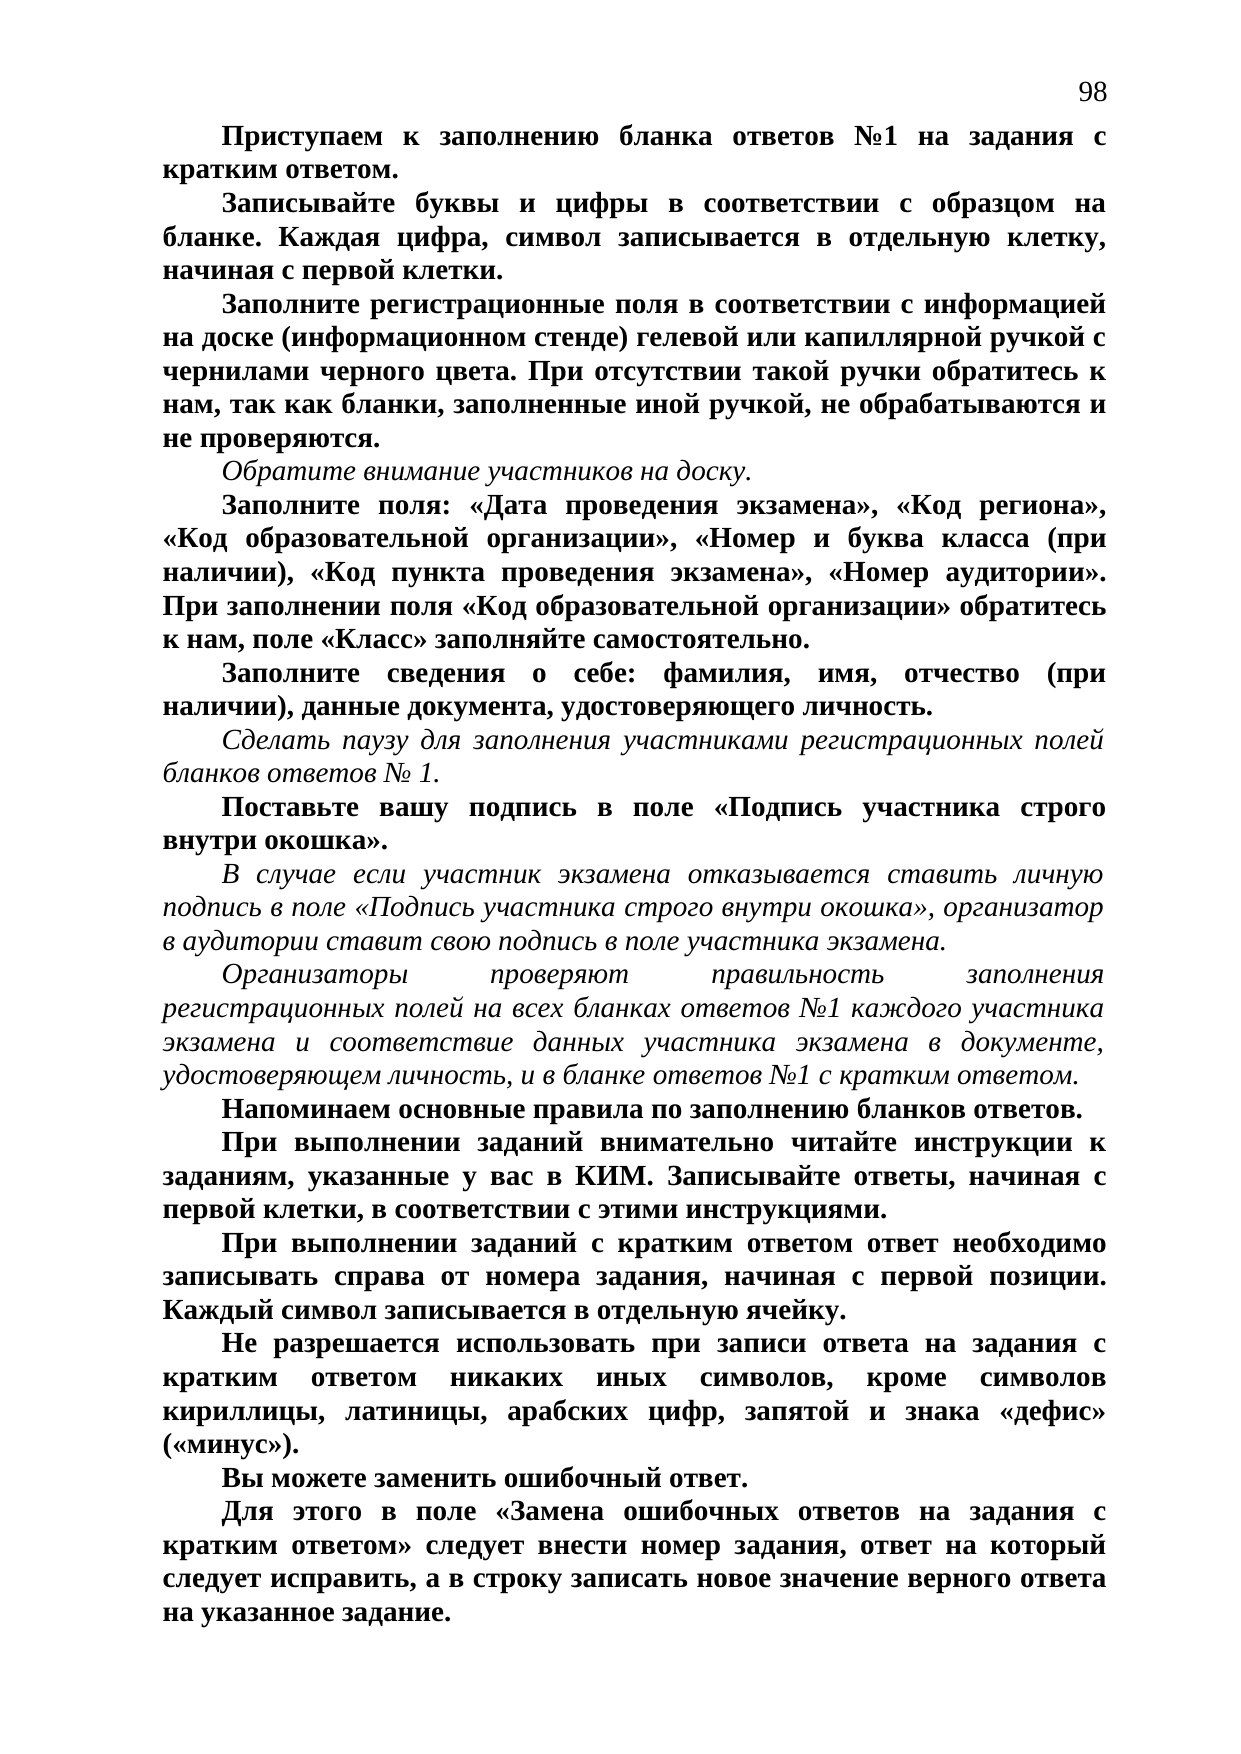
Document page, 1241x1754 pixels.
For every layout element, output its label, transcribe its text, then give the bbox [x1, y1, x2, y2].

text Поставьте вашу подпись в поле «Подпись участника строго внутри окошка». [162, 789, 1107, 856]
text Записывайте буквы и цифры в соответствии с образцом на бланке. Каждая цифра, символ записывается в отдельную клетку, начиная с первой клетки. [162, 185, 1107, 286]
text Сделать паузу для заполнения участниками регистрационных полей бланков ответов № 1. [162, 722, 1107, 789]
text Вы можете заменить ошибочный ответ. [162, 1460, 1107, 1493]
text При выполнении заданий с кратким ответом ответ необходимо записывать справа от номера задания, начиная с первой позиции. Каждый символ записывается в отдельную ячейку. [162, 1225, 1107, 1326]
text Для этого в поле «Замена ошибочных ответов на задания с кратким ответом» следует внести номер задания, ответ на который следует исправить, а в строку записать новое значение верного ответа на указанное задание. [162, 1493, 1107, 1627]
text Организаторы проверяют правильность заполнения регистрационных полей на всех бланках ответов №1 каждого участника экзамена и соответствие данных участника экзамена в документе, удостоверяющем личность, и в бланке ответов №1 с кратким ответом. [162, 957, 1107, 1091]
text Обратите внимание участников на доску. [162, 453, 1107, 487]
text Напоминаем основные правила по заполнению бланков ответов. [162, 1091, 1107, 1124]
text При выполнении заданий внимательно читайте инструкции к заданиям, указанные у вас в КИМ. Записывайте ответы, начиная с первой клетки, в соответствии с этими инструкциями. [162, 1124, 1107, 1225]
text Заполните поля: «Дата проведения экзамена», «Код региона», «Код образовательной организации», «Номер и буква класса (при наличии), «Код пункта проведения экзамена», «Номер аудитории». При заполнении поля «Код образовательной организации» обратитесь к нам, поле «Класс» заполняйте самостоятельно. [162, 487, 1107, 655]
text Заполните сведения о себе: фамилия, имя, отчество (при наличии), данные документа, удостоверяющего личность. [162, 655, 1107, 722]
text Не разрешается использовать при записи ответа на задания с кратким ответом никаких иных символов, кроме символов кириллицы, латиницы, арабских цифр, запятой и знака «дефис» («минус»). [162, 1326, 1107, 1460]
text В случае если участник экзамена отказывается ставить личную подпись в поле «Подпись участника строго внутри окошка», организатор в аудитории ставит свою подпись в поле участника экзамена. [162, 856, 1107, 957]
text Приступаем к заполнению бланка ответов №1 на задания с кратким ответом. [162, 118, 1107, 185]
text Заполните регистрационные поля в соответствии с информацией на доске (информационном стенде) гелевой или капиллярной ручкой с чернилами черного цвета. При отсутствии такой ручки обратитесь к нам, так как бланки, заполненные иной ручкой, не обрабатываются и не проверяются. [162, 286, 1107, 453]
